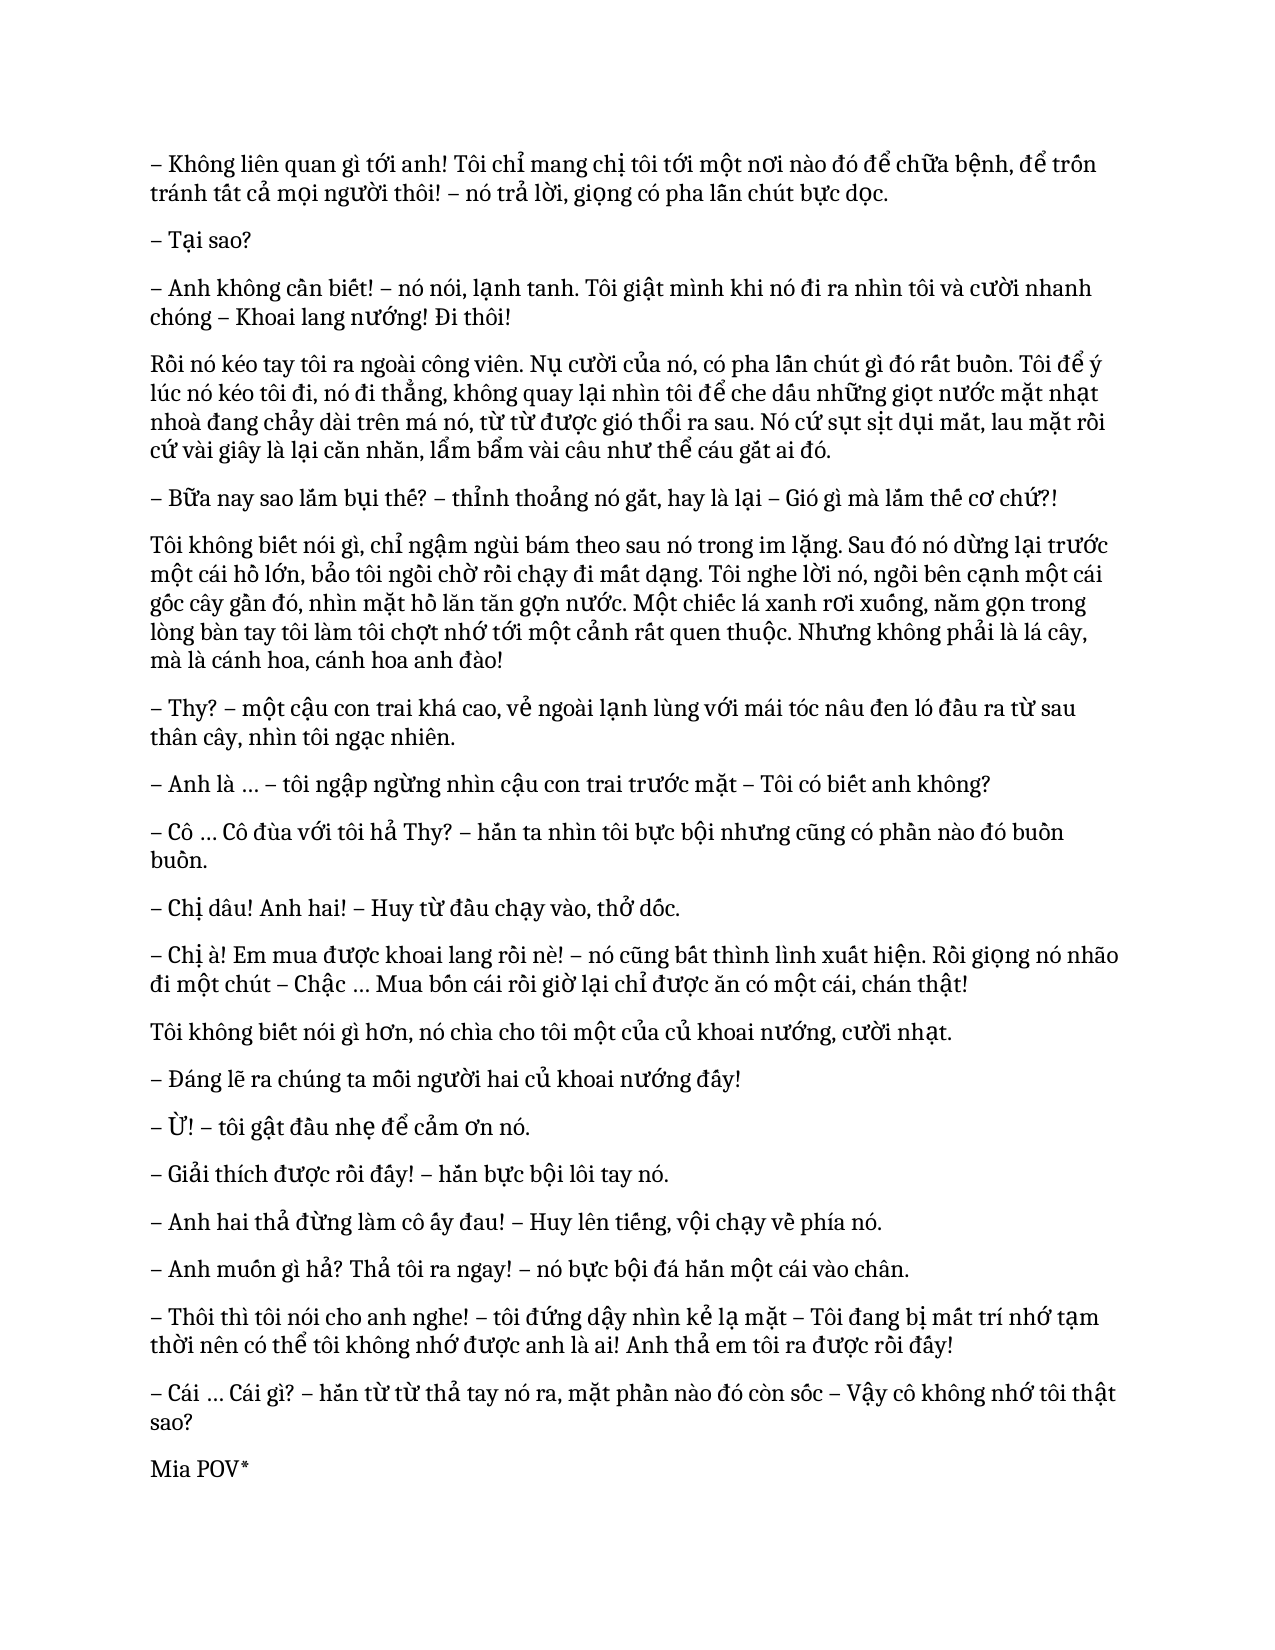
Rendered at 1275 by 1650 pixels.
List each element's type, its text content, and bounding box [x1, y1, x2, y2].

text – Đáng lẽ ra chúng ta mỗi người hai củ khoai nướng đấy! [150, 1065, 1125, 1094]
text – Anh là … – tôi ngập ngừng nhìn cậu con trai trước mặt – Tôi có biết anh không? [150, 770, 1125, 799]
text – Chị à! Em mua được khoai lang rồi nè! – nó cũng bất thình lình xuất hiện. Rồi giọng nó nhão đi một chút – Chậc … Mua bốn cái rồi giờ lại chỉ được ăn có một cái, chán thật! [150, 941, 1125, 999]
text – Anh hai thả đừng làm cô ấy đau! – Huy lên tiếng, vội chạy về phía nó. [150, 1207, 1125, 1236]
text – Bữa nay sao lắm bụi thế? – thỉnh thoảng nó gắt, hay là lại – Gió gì mà lắm thế cơ chứ?! [150, 484, 1125, 512]
text – Không liên quan gì tới anh! Tôi chỉ mang chị tôi tới một nơi nào đó để chữa bệnh, để trốn tránh tất cả mọi người thôi! – nó trả lời, giọng có pha lẫn chút bực dọc. [150, 150, 1125, 207]
text – Anh muốn gì hả? Thả tôi ra ngay! – nó bực bội đá hắn một cái vào chân. [150, 1255, 1125, 1284]
text – Cô … Cô đùa với tôi hả Thy? – hắn ta nhìn tôi bực bội nhưng cũng có phần nào đó buồn buồn. [150, 817, 1125, 875]
text – Anh không cần biết! – nó nói, lạnh tanh. Tôi giật mình khi nó đi ra nhìn tôi và cười nhanh chóng – Khoai lang nướng! Đi thôi! [150, 274, 1125, 331]
text – Cái … Cái gì? – hắn từ từ thả tay nó ra, mặt phần nào đó còn sốc – Vậy cô không nhớ tôi thật sao? [150, 1379, 1125, 1436]
text – Tại sao? [150, 226, 1125, 255]
text – Ừ! – tôi gật đầu nhẹ để cảm ơn nó. [150, 1112, 1125, 1141]
text – Giải thích được rồi đấy! – hắn bực bội lôi tay nó. [150, 1160, 1125, 1189]
text – Thôi thì tôi nói cho anh nghe! – tôi đứng dậy nhìn kẻ lạ mặt – Tôi đang bị mất trí nhớ tạm thời nên có thể tôi không nhớ được anh là ai! Anh thả em tôi ra được rồi đấy! [150, 1302, 1125, 1360]
text Mia POV* [150, 1455, 1125, 1484]
text – Chị dâu! Anh hai! – Huy từ đầu chạy vào, thở dốc. [150, 894, 1125, 922]
text Tôi không biết nói gì, chỉ ngậm ngùi bám theo sau nó trong im lặng. Sau đó nó dừng lại trước một cái hồ lớn, bảo tôi ngồi chờ rồi chạy đi mất dạng. Tôi nghe lời nó, ngồi bên cạnh một cái gốc cây gần đó, nhìn mặt hồ lăn tăn gợn nước. Một chiếc lá xanh rơi xuống, nằm gọn trong lòng bàn tay tôi làm tôi chợt nhớ tới một cảnh rất quen thuộc. Nhưng không phải là lá cây, mà là cánh hoa, cánh hoa anh đào! [150, 531, 1125, 675]
text – Thy? – một cậu con trai khá cao, vẻ ngoài lạnh lùng với mái tóc nâu đen ló đầu ra từ sau thân cây, nhìn tôi ngạc nhiên. [150, 694, 1125, 751]
text Rồi nó kéo tay tôi ra ngoài công viên. Nụ cười của nó, có pha lẫn chút gì đó rất buồn. Tôi để ý lúc nó kéo tôi đi, nó đi thẳng, không quay lại nhìn tôi để che dấu những giọt nước mặt nhạt nhoà đang chảy dài trên má nó, từ từ được gió thổi ra sau. Nó cứ sụt sịt dụi mắt, lau mặt rồi cứ vài giây là lại cằn nhằn, lẩm bẩm vài câu như thể cáu gắt ai đó. [150, 350, 1125, 465]
text Tôi không biết nói gì hơn, nó chìa cho tôi một của củ khoai nướng, cười nhạt. [150, 1017, 1125, 1046]
